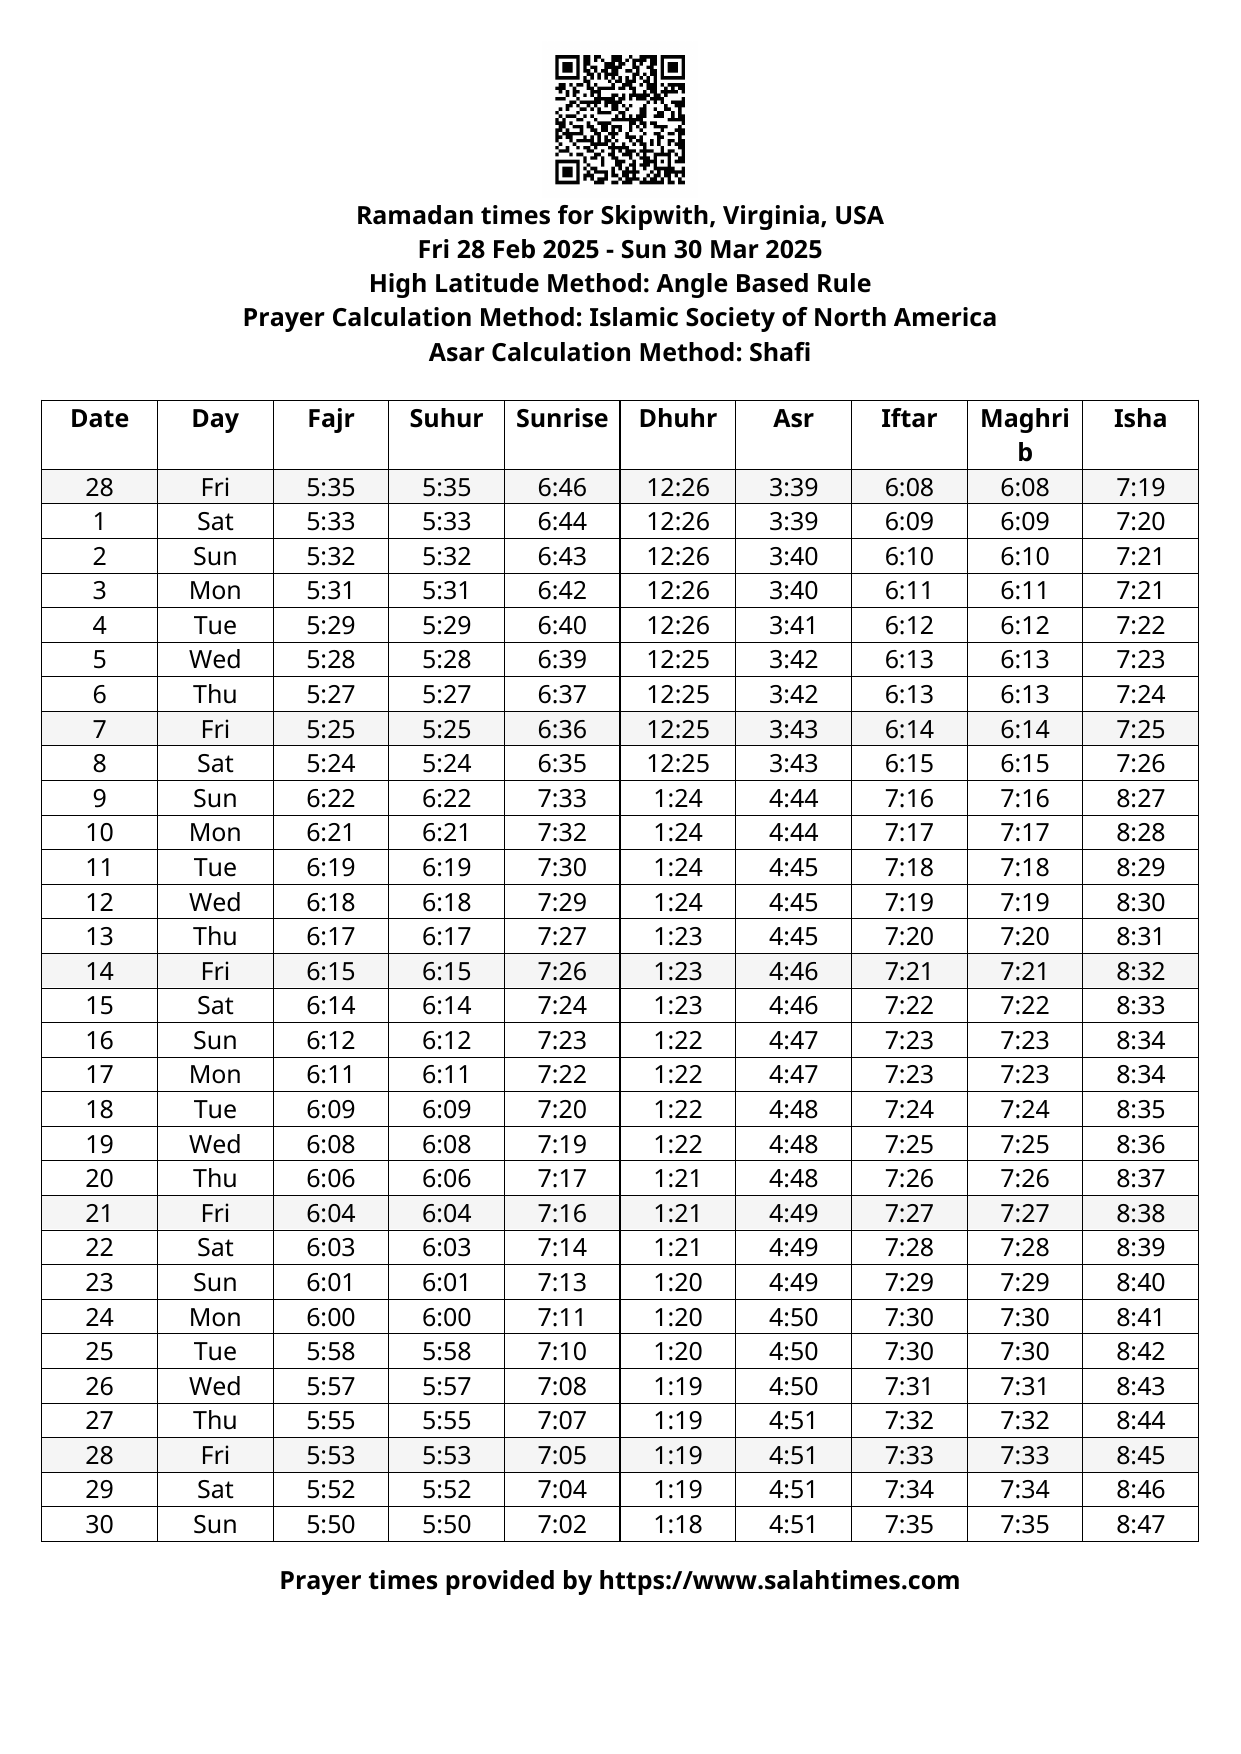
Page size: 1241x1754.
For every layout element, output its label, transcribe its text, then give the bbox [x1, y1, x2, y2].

table_cell 6:42 [505, 574, 619, 607]
table_cell 6:19 [274, 850, 388, 884]
table_cell 7:24 [968, 1092, 1082, 1126]
table_cell 6:15 [389, 954, 504, 987]
table_cell 5:53 [389, 1438, 504, 1472]
table_cell 6:03 [274, 1231, 388, 1264]
table_cell 3:39 [736, 504, 851, 538]
table_cell 6:13 [968, 677, 1082, 711]
table_cell 6:09 [389, 1092, 504, 1126]
table_cell 5:25 [389, 712, 504, 745]
table_cell Wed [158, 1127, 273, 1160]
table_cell 1:21 [621, 1161, 735, 1195]
table_cell 6:03 [389, 1231, 504, 1264]
table_cell Sun [158, 1023, 273, 1057]
table_cell 7:22 [505, 1058, 619, 1091]
table_cell 7:11 [505, 1300, 619, 1333]
table_cell 1:19 [621, 1473, 735, 1506]
table_cell Tue [158, 1334, 273, 1368]
table_cell 26 [42, 1369, 157, 1402]
table_cell 6:13 [968, 643, 1082, 676]
table_cell 4:49 [736, 1231, 851, 1264]
table_cell 7:19 [505, 1127, 619, 1160]
table_cell 5:50 [274, 1507, 388, 1541]
table_cell 7:21 [1083, 574, 1198, 607]
table_cell 7:05 [505, 1438, 619, 1472]
table_cell 6:09 [968, 504, 1082, 538]
table_cell 8:43 [1083, 1369, 1198, 1402]
table_cell 6 [42, 677, 157, 711]
table_cell 6:40 [505, 608, 619, 642]
table_cell 1:18 [621, 1507, 735, 1541]
table_cell 7:16 [852, 781, 967, 814]
table_cell Tue [158, 608, 273, 642]
table_cell 7:17 [505, 1161, 619, 1195]
table_cell 6:15 [968, 746, 1082, 780]
table_cell 8:34 [1083, 1058, 1198, 1091]
table_cell 6:36 [505, 712, 619, 745]
table_cell 1:23 [621, 989, 735, 1022]
table_cell 6:15 [852, 746, 967, 780]
table_cell 22 [42, 1231, 157, 1264]
text Asar Calculation Method: Shafi [42, 334, 1198, 368]
table_cell 7:29 [852, 1265, 967, 1299]
table_cell 12:26 [621, 504, 735, 538]
table_cell 1:22 [621, 1092, 735, 1126]
table_cell 5:24 [274, 746, 388, 780]
table_cell 6:12 [852, 608, 967, 642]
table_cell 6:17 [274, 919, 388, 953]
table_cell 1:19 [621, 1404, 735, 1437]
table_cell 8:36 [1083, 1127, 1198, 1160]
table_cell 4:48 [736, 1161, 851, 1195]
table_cell Mon [158, 1058, 273, 1091]
table_cell 6:44 [505, 504, 619, 538]
table_cell Sat [158, 989, 273, 1022]
table_cell 12:25 [621, 746, 735, 780]
table_cell 7:23 [1083, 643, 1198, 676]
table_cell 4:44 [736, 816, 851, 849]
table_cell 5:55 [274, 1404, 388, 1437]
table_cell 1 [42, 504, 157, 538]
table_cell 5:28 [274, 643, 388, 676]
table_cell Thu [158, 919, 273, 953]
table_cell 3 [42, 574, 157, 607]
table_cell 3:42 [736, 677, 851, 711]
table_cell 7:08 [505, 1369, 619, 1402]
table_cell 4:51 [736, 1404, 851, 1437]
table_cell 1:21 [621, 1231, 735, 1264]
table_cell 7:16 [505, 1196, 619, 1229]
table_cell 1:21 [621, 1196, 735, 1229]
table_cell 7:22 [968, 989, 1082, 1022]
table_header Suhur [389, 401, 504, 469]
table_cell 8:31 [1083, 919, 1198, 953]
table_cell 7:26 [968, 1161, 1082, 1195]
table_cell 7:32 [968, 1404, 1082, 1437]
table_cell 7:30 [968, 1300, 1082, 1333]
table_cell 7:35 [852, 1507, 967, 1541]
table_cell 7:21 [968, 954, 1082, 987]
table_cell 7:30 [852, 1334, 967, 1368]
table_cell 5:29 [274, 608, 388, 642]
table_cell 6:08 [968, 470, 1082, 503]
table_cell 6:08 [389, 1127, 504, 1160]
table_cell 6:21 [274, 816, 388, 849]
table_cell 12:26 [621, 608, 735, 642]
table_cell 2 [42, 539, 157, 572]
table_cell 6:00 [274, 1300, 388, 1333]
table_cell Mon [158, 1300, 273, 1333]
table_cell 17 [42, 1058, 157, 1091]
table_cell 4:48 [736, 1092, 851, 1126]
table_cell 6:39 [505, 643, 619, 676]
text High Latitude Method: Angle Based Rule [42, 266, 1198, 300]
table_cell 5:35 [389, 470, 504, 503]
table_cell 5:32 [274, 539, 388, 572]
table_cell 12:26 [621, 470, 735, 503]
table_cell 3:43 [736, 712, 851, 745]
table_cell 6:18 [389, 885, 504, 918]
table_cell Mon [158, 574, 273, 607]
table_cell 7:34 [852, 1473, 967, 1506]
table_cell 4:47 [736, 1023, 851, 1057]
table_cell 7:24 [852, 1092, 967, 1126]
table_cell Sat [158, 504, 273, 538]
table_cell 14 [42, 954, 157, 987]
table_cell 7:27 [852, 1196, 967, 1229]
table_cell 1:22 [621, 1127, 735, 1160]
table_cell 4:48 [736, 1127, 851, 1160]
table_cell 6:17 [389, 919, 504, 953]
table_cell 7:23 [852, 1023, 967, 1057]
table_cell Tue [158, 850, 273, 884]
table_cell 6:04 [274, 1196, 388, 1229]
table_cell 12:25 [621, 677, 735, 711]
table_cell 7:26 [852, 1161, 967, 1195]
table_cell 5:32 [389, 539, 504, 572]
table_cell 7:20 [505, 1092, 619, 1126]
table_cell Sat [158, 1473, 273, 1506]
table_cell 6:09 [274, 1092, 388, 1126]
table_cell 7:29 [968, 1265, 1082, 1299]
table_cell 7:23 [968, 1058, 1082, 1091]
table_cell Fri [158, 954, 273, 987]
table_cell 3:39 [736, 470, 851, 503]
table_cell Fri [158, 1196, 273, 1229]
table_header Date [42, 401, 157, 469]
table_cell 6:19 [389, 850, 504, 884]
table_cell 6:14 [968, 712, 1082, 745]
table_cell 4:44 [736, 781, 851, 814]
table_cell 21 [42, 1196, 157, 1229]
table_cell 7:02 [505, 1507, 619, 1541]
table_cell 29 [42, 1473, 157, 1506]
table_cell 23 [42, 1265, 157, 1299]
table_cell 7:31 [968, 1369, 1082, 1402]
table_cell 4:45 [736, 850, 851, 884]
table_cell 6:08 [852, 470, 967, 503]
table_cell 8:38 [1083, 1196, 1198, 1229]
table_cell 7:23 [505, 1023, 619, 1057]
table_header Fajr [274, 401, 388, 469]
text Prayer times provided by https://www.salahtimes.com [42, 1563, 1198, 1597]
table_cell 8:35 [1083, 1092, 1198, 1126]
table_cell 28 [42, 1438, 157, 1472]
text Fri 28 Feb 2025 - Sun 30 Mar 2025 [42, 232, 1198, 266]
table_cell 5:24 [389, 746, 504, 780]
table_cell 5:55 [389, 1404, 504, 1437]
table_cell 5:58 [389, 1334, 504, 1368]
table_cell 6:22 [274, 781, 388, 814]
table_cell 5:33 [274, 504, 388, 538]
table_cell 4:50 [736, 1300, 851, 1333]
table_cell 28 [42, 470, 157, 503]
table_cell 5:53 [274, 1438, 388, 1472]
table_cell 1:24 [621, 885, 735, 918]
table_cell 7:21 [1083, 539, 1198, 572]
table_cell 7:07 [505, 1404, 619, 1437]
table_header Maghrib [968, 401, 1082, 469]
table_cell 7:10 [505, 1334, 619, 1368]
table_cell 6:01 [274, 1265, 388, 1299]
table_cell 6:14 [389, 989, 504, 1022]
table_cell 1:24 [621, 781, 735, 814]
table_cell 6:13 [852, 677, 967, 711]
table_cell 8:41 [1083, 1300, 1198, 1333]
table_cell 1:22 [621, 1023, 735, 1057]
table_cell 3:43 [736, 746, 851, 780]
table_cell 6:11 [852, 574, 967, 607]
table_cell 18 [42, 1092, 157, 1126]
table_cell 7:28 [968, 1231, 1082, 1264]
table_cell 1:19 [621, 1438, 735, 1472]
table_cell 6:12 [274, 1023, 388, 1057]
picture [542, 41, 699, 198]
table_cell 8:29 [1083, 850, 1198, 884]
table_cell 7:34 [968, 1473, 1082, 1506]
table_cell 7:35 [968, 1507, 1082, 1541]
table_cell 27 [42, 1404, 157, 1437]
table_cell 8:30 [1083, 885, 1198, 918]
table_cell 7:19 [852, 885, 967, 918]
table_cell 9 [42, 781, 157, 814]
table_cell 6:11 [389, 1058, 504, 1091]
table_cell 7:17 [852, 816, 967, 849]
table_cell 6:08 [274, 1127, 388, 1160]
table_cell 7:16 [968, 781, 1082, 814]
text Prayer Calculation Method: Islamic Society of North America [42, 300, 1198, 334]
table_cell 5:52 [274, 1473, 388, 1506]
table_cell 7:33 [852, 1438, 967, 1472]
table_cell 4:50 [736, 1369, 851, 1402]
table_cell 7:30 [968, 1334, 1082, 1368]
table_cell 4:50 [736, 1334, 851, 1368]
table_cell 4:47 [736, 1058, 851, 1091]
table_header Iftar [852, 401, 967, 469]
table_header Sunrise [505, 401, 619, 469]
table_cell 6:01 [389, 1265, 504, 1299]
table_cell 7:20 [1083, 504, 1198, 538]
table_cell 7:20 [852, 919, 967, 953]
table_cell Fri [158, 1438, 273, 1472]
table_cell 7:26 [505, 954, 619, 987]
table_cell 7:26 [1083, 746, 1198, 780]
table_cell 8:44 [1083, 1404, 1198, 1437]
table_cell 6:06 [274, 1161, 388, 1195]
table_cell 6:04 [389, 1196, 504, 1229]
table_cell 7:25 [852, 1127, 967, 1160]
table_cell 4:45 [736, 919, 851, 953]
table_cell 4 [42, 608, 157, 642]
table_cell Sun [158, 1507, 273, 1541]
table_cell 7:14 [505, 1231, 619, 1264]
table_cell 5:50 [389, 1507, 504, 1541]
table_header Day [158, 401, 273, 469]
table_cell 6:43 [505, 539, 619, 572]
table_cell 6:35 [505, 746, 619, 780]
table_cell 1:19 [621, 1369, 735, 1402]
table_cell 4:46 [736, 954, 851, 987]
table_cell 7:32 [852, 1404, 967, 1437]
table_cell Sat [158, 1231, 273, 1264]
table_cell Thu [158, 1404, 273, 1437]
table_cell 5:25 [274, 712, 388, 745]
table_cell 13 [42, 919, 157, 953]
table_cell 7:31 [852, 1369, 967, 1402]
table_cell 16 [42, 1023, 157, 1057]
table_cell 8:33 [1083, 989, 1198, 1022]
table_cell 3:40 [736, 574, 851, 607]
table_cell Sun [158, 539, 273, 572]
table_cell 7 [42, 712, 157, 745]
table_cell 10 [42, 816, 157, 849]
table_cell 7:30 [505, 850, 619, 884]
table_header Isha [1083, 401, 1198, 469]
table_cell 7:33 [505, 781, 619, 814]
table_cell Wed [158, 885, 273, 918]
table_cell 5:31 [389, 574, 504, 607]
table_cell 7:18 [968, 850, 1082, 884]
table_cell 6:37 [505, 677, 619, 711]
table_cell 6:14 [274, 989, 388, 1022]
table_cell 7:19 [1083, 470, 1198, 503]
table_cell 6:09 [852, 504, 967, 538]
table_cell 1:23 [621, 919, 735, 953]
table_cell 7:27 [505, 919, 619, 953]
table_cell 7:04 [505, 1473, 619, 1506]
table_cell 6:46 [505, 470, 619, 503]
table_cell 24 [42, 1300, 157, 1333]
table_cell 12:25 [621, 712, 735, 745]
table_cell 19 [42, 1127, 157, 1160]
table_cell 1:20 [621, 1300, 735, 1333]
table_cell 4:46 [736, 989, 851, 1022]
table_cell 12:25 [621, 643, 735, 676]
table_cell 7:20 [968, 919, 1082, 953]
table_cell 4:49 [736, 1196, 851, 1229]
table_cell Tue [158, 1092, 273, 1126]
table_cell 7:25 [968, 1127, 1082, 1160]
table_cell 7:13 [505, 1265, 619, 1299]
table_cell 7:22 [1083, 608, 1198, 642]
table_cell 6:13 [852, 643, 967, 676]
table_cell 1:24 [621, 816, 735, 849]
table_cell Wed [158, 1369, 273, 1402]
table_cell 7:24 [1083, 677, 1198, 711]
table_cell 1:20 [621, 1334, 735, 1368]
table_cell 5 [42, 643, 157, 676]
table_cell 7:33 [968, 1438, 1082, 1472]
table_cell 5:29 [389, 608, 504, 642]
table_cell 7:27 [968, 1196, 1082, 1229]
table_cell 12 [42, 885, 157, 918]
table_cell 3:40 [736, 539, 851, 572]
table_cell Sun [158, 781, 273, 814]
table_cell 8:34 [1083, 1023, 1198, 1057]
table_cell Wed [158, 643, 273, 676]
table_cell 7:21 [852, 954, 967, 987]
table_cell 6:00 [389, 1300, 504, 1333]
table_cell 7:18 [852, 850, 967, 884]
table_cell 3:41 [736, 608, 851, 642]
table_cell 1:23 [621, 954, 735, 987]
table_cell 6:15 [274, 954, 388, 987]
text Ramadan times for Skipwith, Virginia, USA [42, 198, 1198, 232]
table_cell 8:45 [1083, 1438, 1198, 1472]
table_cell 4:49 [736, 1265, 851, 1299]
table_cell 8:28 [1083, 816, 1198, 849]
table_cell 7:29 [505, 885, 619, 918]
table_cell 5:57 [389, 1369, 504, 1402]
table_cell 6:11 [274, 1058, 388, 1091]
table_cell 3:42 [736, 643, 851, 676]
table_cell 5:58 [274, 1334, 388, 1368]
table_cell 6:18 [274, 885, 388, 918]
table_cell 8:42 [1083, 1334, 1198, 1368]
table_cell 6:21 [389, 816, 504, 849]
table_cell 6:14 [852, 712, 967, 745]
table_cell 5:31 [274, 574, 388, 607]
table_cell 7:17 [968, 816, 1082, 849]
table_header Dhuhr [621, 401, 735, 469]
table_cell 1:20 [621, 1265, 735, 1299]
table_cell 7:23 [852, 1058, 967, 1091]
table_cell Fri [158, 712, 273, 745]
table_cell 5:33 [389, 504, 504, 538]
table_cell 8:27 [1083, 781, 1198, 814]
table_cell 4:51 [736, 1438, 851, 1472]
table_cell 6:12 [389, 1023, 504, 1057]
table_cell 5:27 [389, 677, 504, 711]
table_cell 25 [42, 1334, 157, 1368]
table_cell Sun [158, 1265, 273, 1299]
table_cell Fri [158, 470, 273, 503]
table_header Asr [736, 401, 851, 469]
table_cell 7:22 [852, 989, 967, 1022]
table_cell Thu [158, 677, 273, 711]
table_cell 7:32 [505, 816, 619, 849]
table_cell 6:22 [389, 781, 504, 814]
table_cell Mon [158, 816, 273, 849]
table_cell Thu [158, 1161, 273, 1195]
table_cell 7:24 [505, 989, 619, 1022]
table_cell Sat [158, 746, 273, 780]
table_cell 12:26 [621, 574, 735, 607]
table_cell 8:37 [1083, 1161, 1198, 1195]
table_cell 8 [42, 746, 157, 780]
table_cell 20 [42, 1161, 157, 1195]
table_cell 7:28 [852, 1231, 967, 1264]
table_cell 8:40 [1083, 1265, 1198, 1299]
table_cell 8:47 [1083, 1507, 1198, 1541]
table_cell 1:22 [621, 1058, 735, 1091]
table_cell 6:12 [968, 608, 1082, 642]
table_cell 7:19 [968, 885, 1082, 918]
table_cell 4:51 [736, 1507, 851, 1541]
table_cell 1:24 [621, 850, 735, 884]
table_cell 4:45 [736, 885, 851, 918]
table_cell 6:06 [389, 1161, 504, 1195]
table_cell 7:25 [1083, 712, 1198, 745]
table_cell 6:10 [968, 539, 1082, 572]
table_cell 5:35 [274, 470, 388, 503]
table_cell 6:11 [968, 574, 1082, 607]
table_cell 12:26 [621, 539, 735, 572]
table_cell 15 [42, 989, 157, 1022]
table_cell 8:39 [1083, 1231, 1198, 1264]
table_cell 5:28 [389, 643, 504, 676]
table_cell 5:57 [274, 1369, 388, 1402]
table_cell 6:10 [852, 539, 967, 572]
table_cell 5:27 [274, 677, 388, 711]
table_cell 7:23 [968, 1023, 1082, 1057]
table_cell 8:46 [1083, 1473, 1198, 1506]
table_cell 5:52 [389, 1473, 504, 1506]
table_cell 4:51 [736, 1473, 851, 1506]
table_cell 30 [42, 1507, 157, 1541]
table_cell 11 [42, 850, 157, 884]
table_cell 7:30 [852, 1300, 967, 1333]
table_cell 8:32 [1083, 954, 1198, 987]
